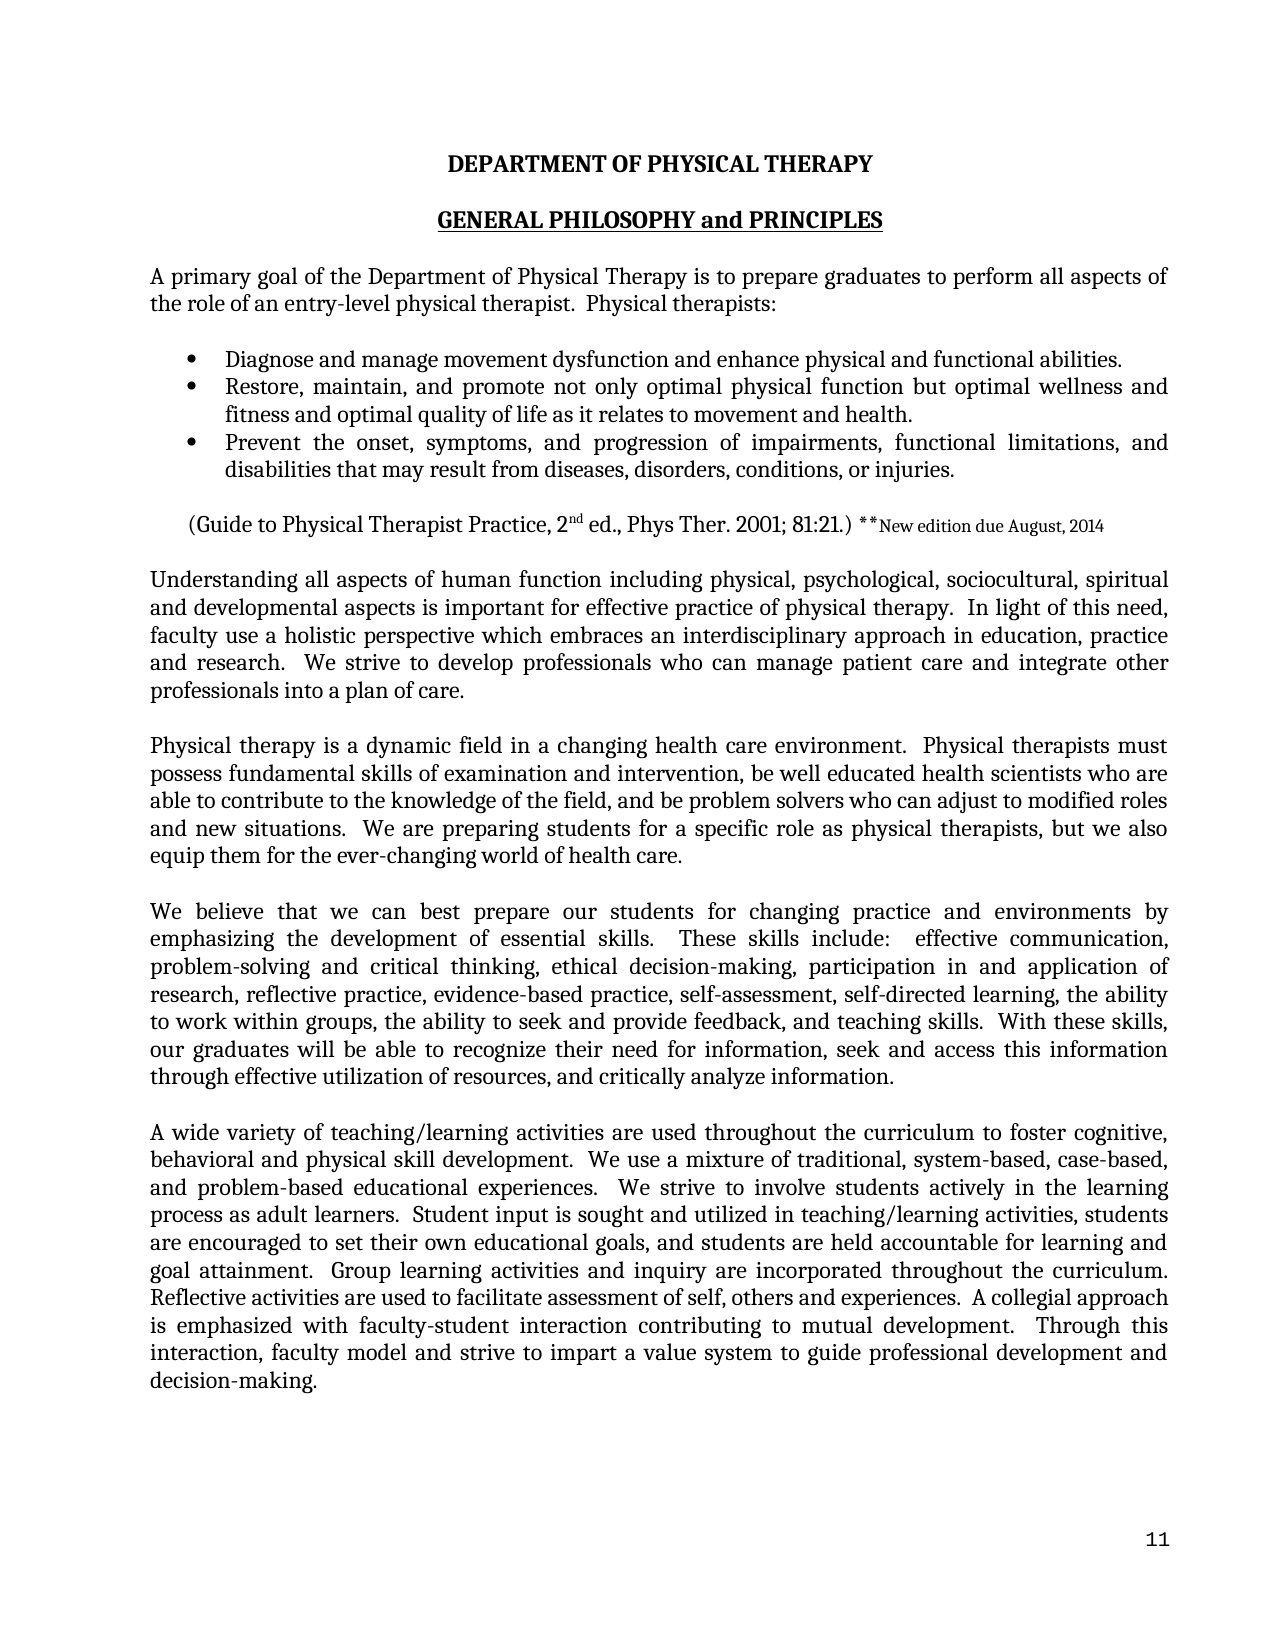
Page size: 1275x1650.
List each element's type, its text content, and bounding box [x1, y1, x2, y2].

list Diagnose and manage movement dysfunction and enhance physical and functional abilities. [187, 346, 1170, 373]
text We believe that we can best prepare our students for changing practice and environments by emphasizing the development of essential skills. These skills include: effective communication, problem-solving and critical thinking, ethical decision-making, participation in and application of research, reflective practice, evidence-based practice, self-assessment, self-directed learning, the ability to work within groups, the ability to seek and provide feedback, and teaching skills. With these skills, our graduates will be able to recognize their need for information, seek and access this information through effective utilization of resources, and critically analyze information. [150, 898, 1170, 1091]
text A primary goal of the Department of Physical Therapy is to prepare graduates to perform all aspects of the role of an entry-level physical therapist. Physical therapists: [150, 263, 1170, 318]
text DEPARTMENT OF PHYSICAL THERAPY [150, 150, 1170, 179]
list Prevent the onset, symptoms, and progression of impairments, functional limitations, and disabilities that may result from diseases, disorders, conditions, or injuries. [187, 428, 1170, 483]
text Understanding all aspects of human function including physical, psychological, sociocultural, spiritual and developmental aspects is important for effective practice of physical therapy. In light of this need, faculty use a holistic perspective which embraces an interdisciplinary approach in education, practice and research. We strive to develop professionals who can manage patient care and integrate other professionals into a plan of care. [150, 566, 1170, 704]
text Physical therapy is a dynamic field in a changing health care environment. Physical therapists must possess fundamental skills of examination and intervention, be well educated health scientists who are able to contribute to the knowledge of the field, and be problem solvers who can adjust to modified roles and new situations. We are preparing students for a specific role as physical therapists, but we also equip them for the ever-changing world of health care. [150, 732, 1170, 870]
list Restore, maintain, and promote not only optimal physical function but optimal wellness and fitness and optimal quality of life as it relates to movement and health. [187, 373, 1170, 428]
text (Guide to Physical Therapist Practice, 2nd ed., Phys Ther. 2001; 81:21.) **New edition due August, 2014 [187, 511, 1170, 539]
text A wide variety of teaching/learning activities are used throughout the curriculum to foster cognitive, behavioral and physical skill development. We use a mixture of traditional, system-based, case-based, and problem-based educational experiences. We strive to involve students actively in the learning process as adult learners. Student input is sought and utilized in teaching/learning activities, students are encouraged to set their own educational goals, and students are held accountable for learning and goal attainment. Group learning activities and inquiry are incorporated throughout the curriculum. Reflective activities are used to facilitate assessment of self, others and experiences. A collegial approach is emphasized with faculty-student interaction contributing to mutual development. Through this interaction, faculty model and strive to impart a value system to guide professional development and decision-making. [150, 1118, 1170, 1394]
text GENERAL PHILOSOPHY and PRINCIPLES [150, 206, 1170, 235]
